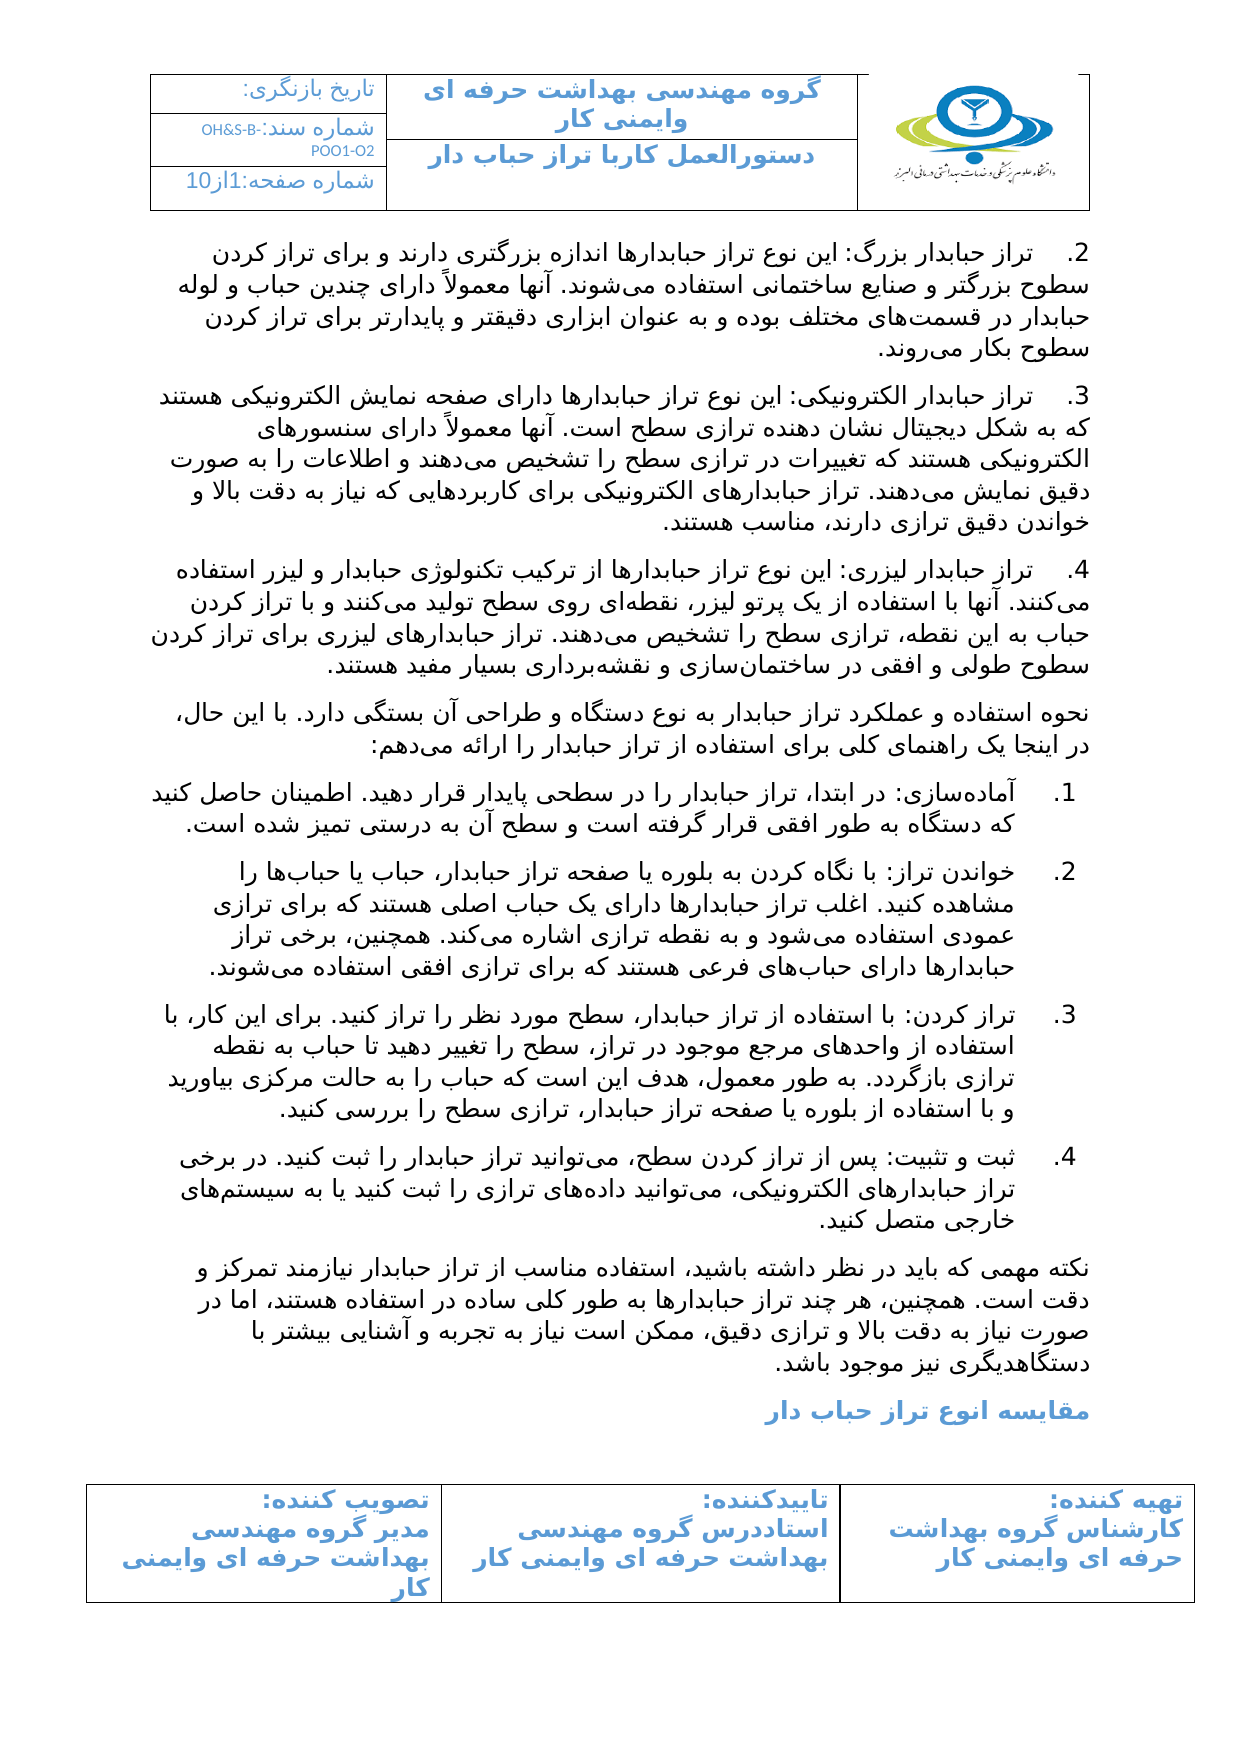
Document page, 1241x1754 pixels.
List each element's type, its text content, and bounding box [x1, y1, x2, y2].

text نکته مهمی که باید در نظر داشته باشید، استفاده مناسب از تراز حبابدار نیازمند تمرکز و دقت است. همچنین، هر چند تراز حبابدارها به طور کلی ساده در استفاده هستند، اما در صورت نیاز به دقت بالا و ترازی دقیق، ممکن است نیاز به تجربه و آشنایی بیشتر با دستگاهدیگری نیز موجود باشد. [150, 1254, 1090, 1377]
list خواندن تراز: با نگاه کردن به بلوره یا صفحه تراز حبابدار، حباب یا حباب‌ها را مشاهده کنید. اغلب تراز حبابدارها دارای یک حباب اصلی هستند که برای ترازی عمودی استفاده می‌شود و به نقطه ترازی اشاره می‌کند. همچنین، برخی تراز حبابدارها دارای حباب‌های فرعی هستند که برای ترازی افقی استفاده می‌شوند. [150, 858, 1053, 981]
text مقایسه انوع تراز حباب دار [150, 1396, 1090, 1425]
list تراز کردن: با استفاده از تراز حبابدار، سطح مورد نظر را تراز کنید. برای این کار، با استفاده از واحدهای مرجع موجود در تراز، سطح را تغییر دهید تا حباب به نقطه ترازی بازگردد. به طور معمول، هدف این است که حباب را به حالت مرکزی بیاورید و با استفاده از بلوره یا صفحه تراز حبابدار، ترازی سطح را بررسی کنید. [150, 1000, 1053, 1124]
picture [868, 74, 1079, 208]
text 3. تراز حبابدار الکترونیکی: این نوع تراز حبابدارها دارای صفحه نمایش الکترونیکی هستند که به شکل دیجیتال نشان دهنده ترازی سطح است. آنها معمولاً دارای سنسورهای الکترونیکی هستند که تغییرات در ترازی سطح را تشخیص می‌دهند و اطلاعات را به صورت دقیق نمایش می‌دهند. تراز حبابدارهای الکترونیکی برای کاربردهایی که نیاز به دقت بالا و خواندن دقیق ترازی دارند، مناسب هستند. [150, 381, 1090, 537]
text 4. تراز حبابدار لیزری: این نوع تراز حبابدارها از ترکیب تکنولوژی حبابدار و لیزر استفاده می‌کنند. آنها با استفاده از یک پرتو لیزر، نقطه‌ای روی سطح تولید می‌کنند و با تراز کردن حباب به این نقطه، ترازی سطح را تشخیص می‌دهند. تراز حبابدارهای لیزری برای تراز کردن سطوح طولی و افقی در ساختمان‌سازی و نقشه‌برداری بسیار مفید هستند. [150, 556, 1090, 679]
text 2. تراز حبابدار بزرگ: این نوع تراز حبابدارها اندازه بزرگتری دارند و برای تراز کردن سطوح بزرگتر و صنایع ساختمانی استفاده می‌شوند. آنها معمولاً دارای چندین حباب و لوله حبابدار در قسمت‌های مختلف بوده و به عنوان ابزاری دقیقتر و پایدارتر برای تراز کردن سطوح بکار می‌روند. [150, 238, 1090, 362]
text نحوه استفاده و عملکرد تراز حبابدار به نوع دستگاه و طراحی آن بستگی دارد. با این حال، در اینجا یک راهنمای کلی برای استفاده از تراز حبابدار را ارائه می‌دهم: [150, 698, 1090, 759]
list ثبت و تثبیت: پس از تراز کردن سطح، می‌توانید تراز حبابدار را ثبت کنید. در برخی تراز حبابدارهای الکترونیکی، می‌توانید داده‌های ترازی را ثبت کنید یا به سیستم‌های خارجی متصل کنید. [150, 1143, 1053, 1235]
list آماده‌سازی: در ابتدا، تراز حبابدار را در سطحی پایدار قرار دهید. اطمینان حاصل کنید که دستگاه به طور افقی قرار گرفته است و سطح آن به درستی تمیز شده است. [150, 778, 1053, 839]
